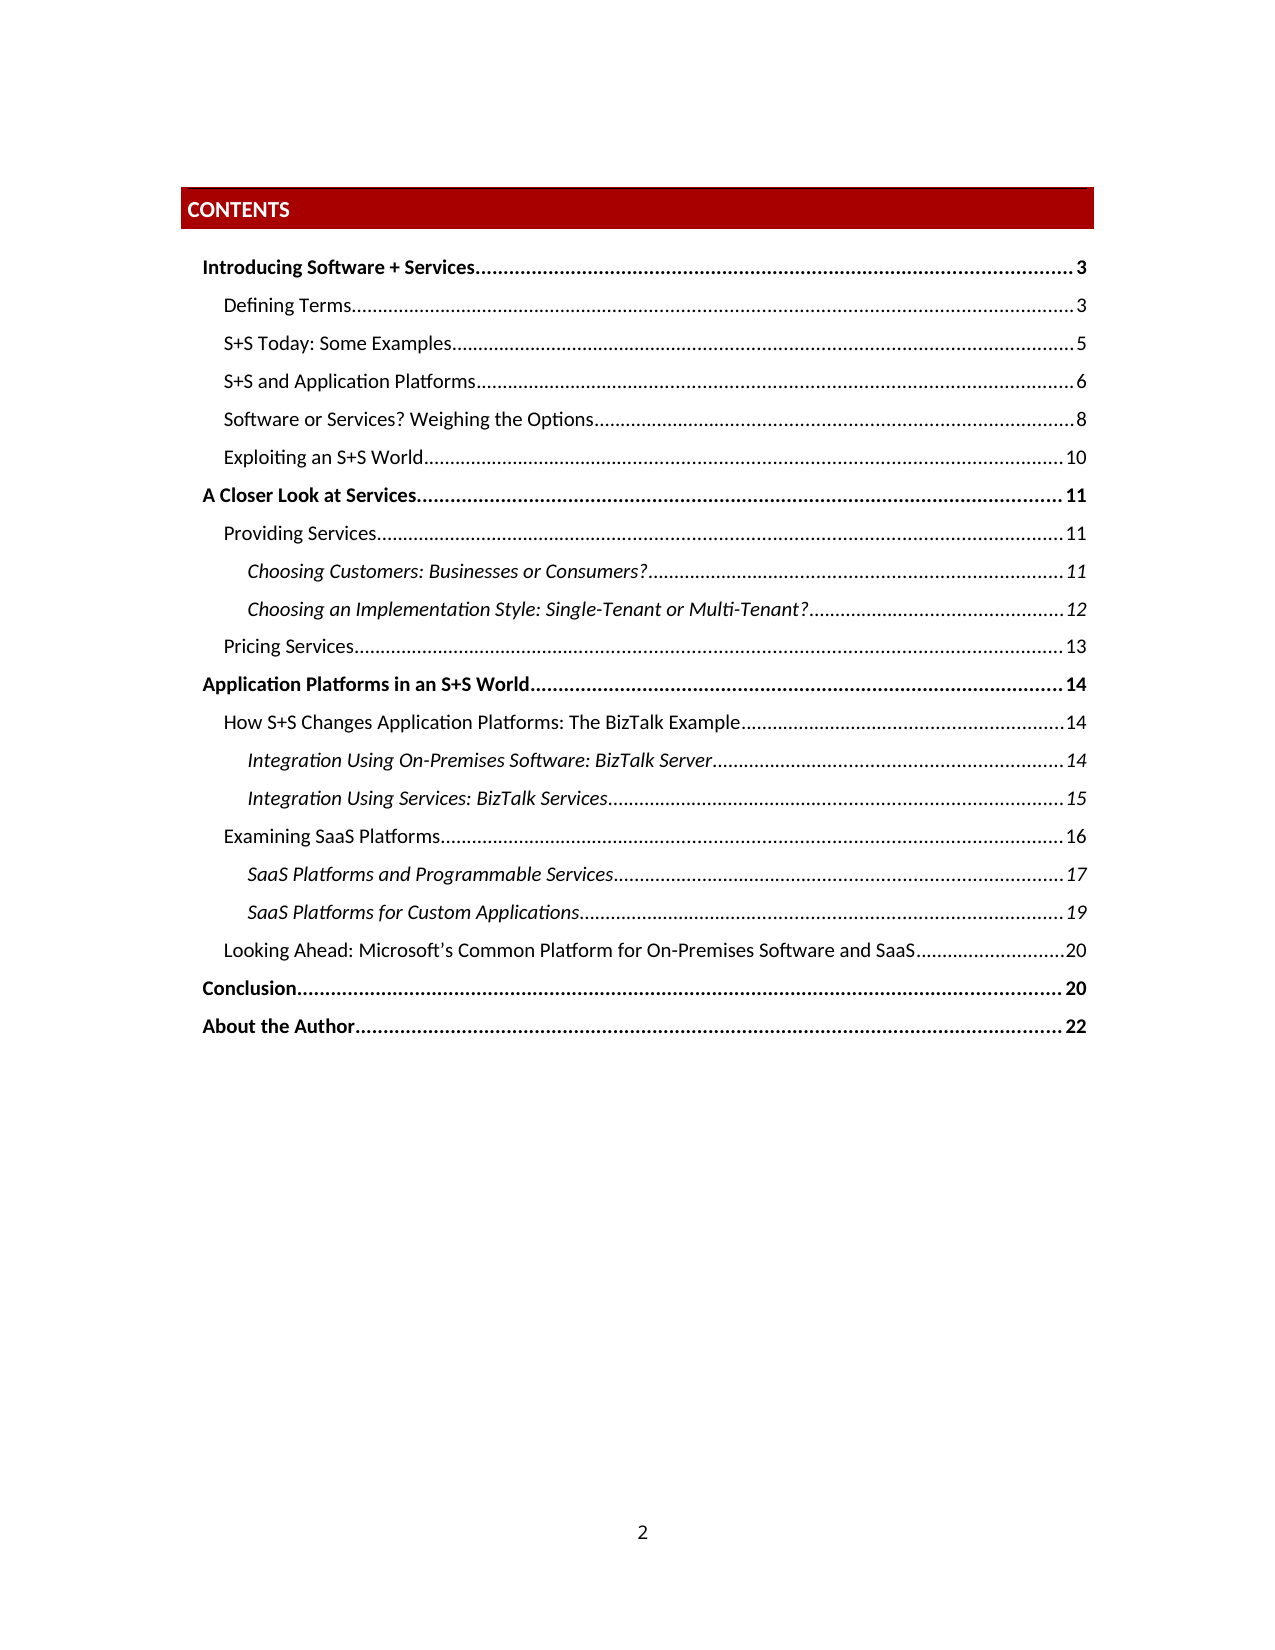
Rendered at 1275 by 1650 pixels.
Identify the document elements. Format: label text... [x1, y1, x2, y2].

text Introducing Software + Services 3 [202, 254, 1087, 280]
text Software or Services? Weighing the Options 8 [223, 406, 1087, 432]
text Exploiting an S+S World 10 [223, 444, 1087, 469]
text Examining SaaS Platforms 16 [223, 823, 1087, 849]
text SaaS Platforms and Programmable Services 17 [247, 861, 1087, 887]
text About the Author 22 [202, 1013, 1087, 1038]
text How S+S Changes Application Platforms: The BizTalk Example 14 [223, 709, 1087, 735]
text Application Platforms in an S+S World 14 [202, 672, 1087, 697]
text SaaS Platforms for Custom Applications 19 [247, 899, 1087, 924]
text Defining Terms 3 [223, 292, 1087, 318]
text A Closer Look at Services 11 [202, 482, 1087, 507]
text S+S Today: Some Examples 5 [223, 330, 1087, 356]
text Integration Using On-Premises Software: BizTalk Server 14 [247, 747, 1087, 773]
text Conclusion 20 [202, 975, 1087, 1000]
text Contents [188, 189, 1087, 223]
text Choosing an Implementation Style: Single-Tenant or Multi-Tenant? 12 [247, 596, 1087, 621]
text Choosing Customers: Businesses or Consumers? 11 [247, 558, 1087, 583]
text S+S and Application Platforms 6 [223, 368, 1087, 394]
text Providing Services 11 [223, 520, 1087, 545]
text Looking Ahead: Microsoft’s Common Platform for On-Premises Software and SaaS 20 [223, 937, 1087, 962]
text Integration Using Services: BizTalk Services 15 [247, 785, 1087, 811]
text Pricing Services 13 [223, 634, 1087, 659]
